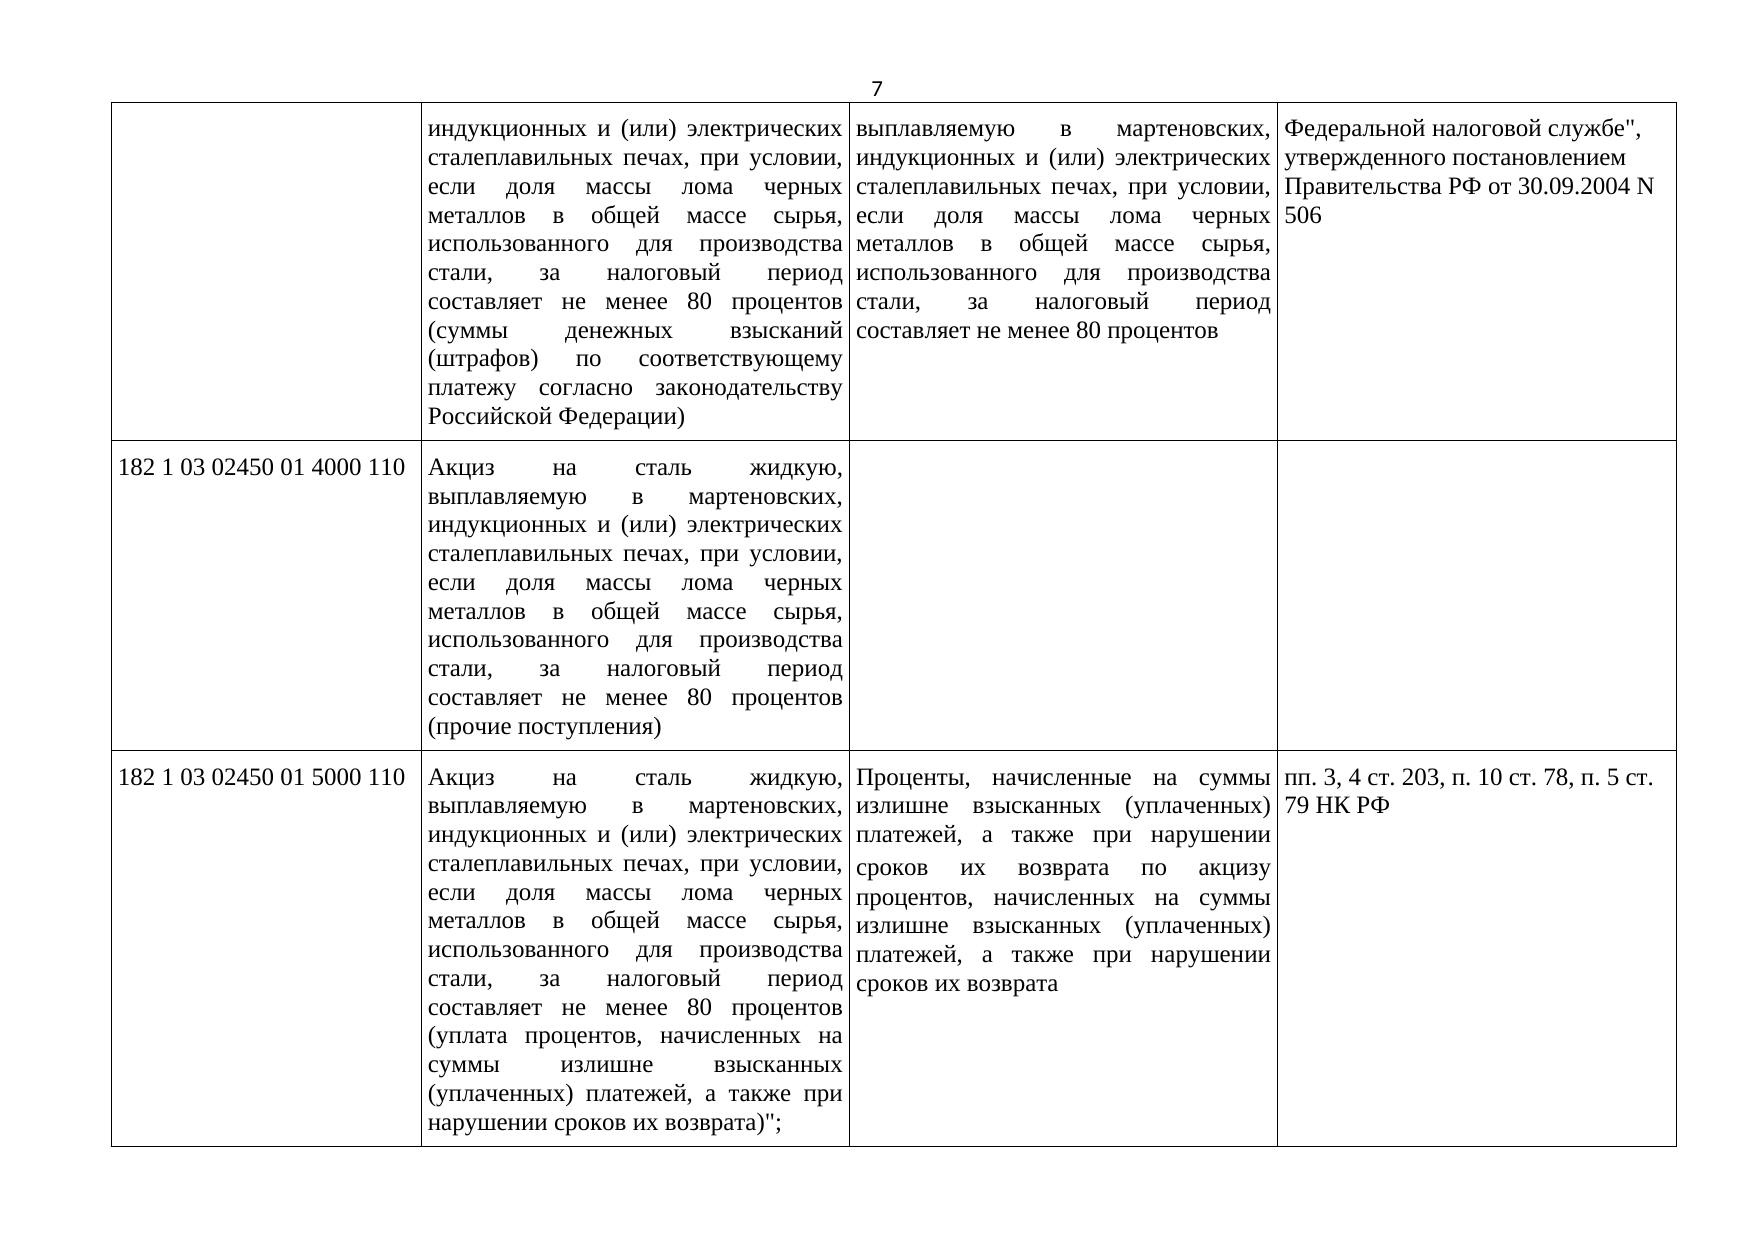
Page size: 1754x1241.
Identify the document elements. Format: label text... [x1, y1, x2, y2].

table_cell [422, 103, 849, 440]
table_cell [112, 103, 421, 440]
table_cell Акциз на сталь жидкую, выплавляемую в мартеновских, индукционных и (или) электрических сталеплавильных печах, при условии, если доля массы лома черных металлов в общей массе сырья, использованного для производства стали, за налоговый период составляет не менее 80 процентов (прочие поступления) [422, 441, 849, 750]
table_cell Акциз на сталь жидкую, выплавляемую в мартеновских, индукционных и (или) электрических сталеплавильных печах, при условии, если доля массы лома черных металлов в общей массе сырья, использованного для производства стали, за налоговый период составляет не менее 80 процентов (уплата процентов, начисленных на суммы излишне взысканных (уплаченных) платежей, а также при нарушении сроков их возврата)"; [422, 751, 849, 1146]
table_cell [850, 103, 1277, 440]
table_cell [850, 441, 1277, 750]
table_cell Проценты, начисленные на суммы излишне взысканных (уплаченных) платежей, а также при нарушении сроков их возврата по акцизу процентов, начисленных на суммы излишне взысканных (уплаченных) платежей, а также при нарушении сроков их возврата [850, 751, 1277, 1146]
table_cell 182 1 03 02450 01 4000 110 [112, 441, 421, 750]
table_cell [1278, 103, 1676, 440]
table_cell [1278, 441, 1676, 750]
table_cell пп. 3, 4 ст. 203, п. 10 ст. 78, п. 5 ст. 79 НК РФ [1278, 751, 1676, 1146]
table_cell 182 1 03 02450 01 5000 110 [112, 751, 421, 1146]
